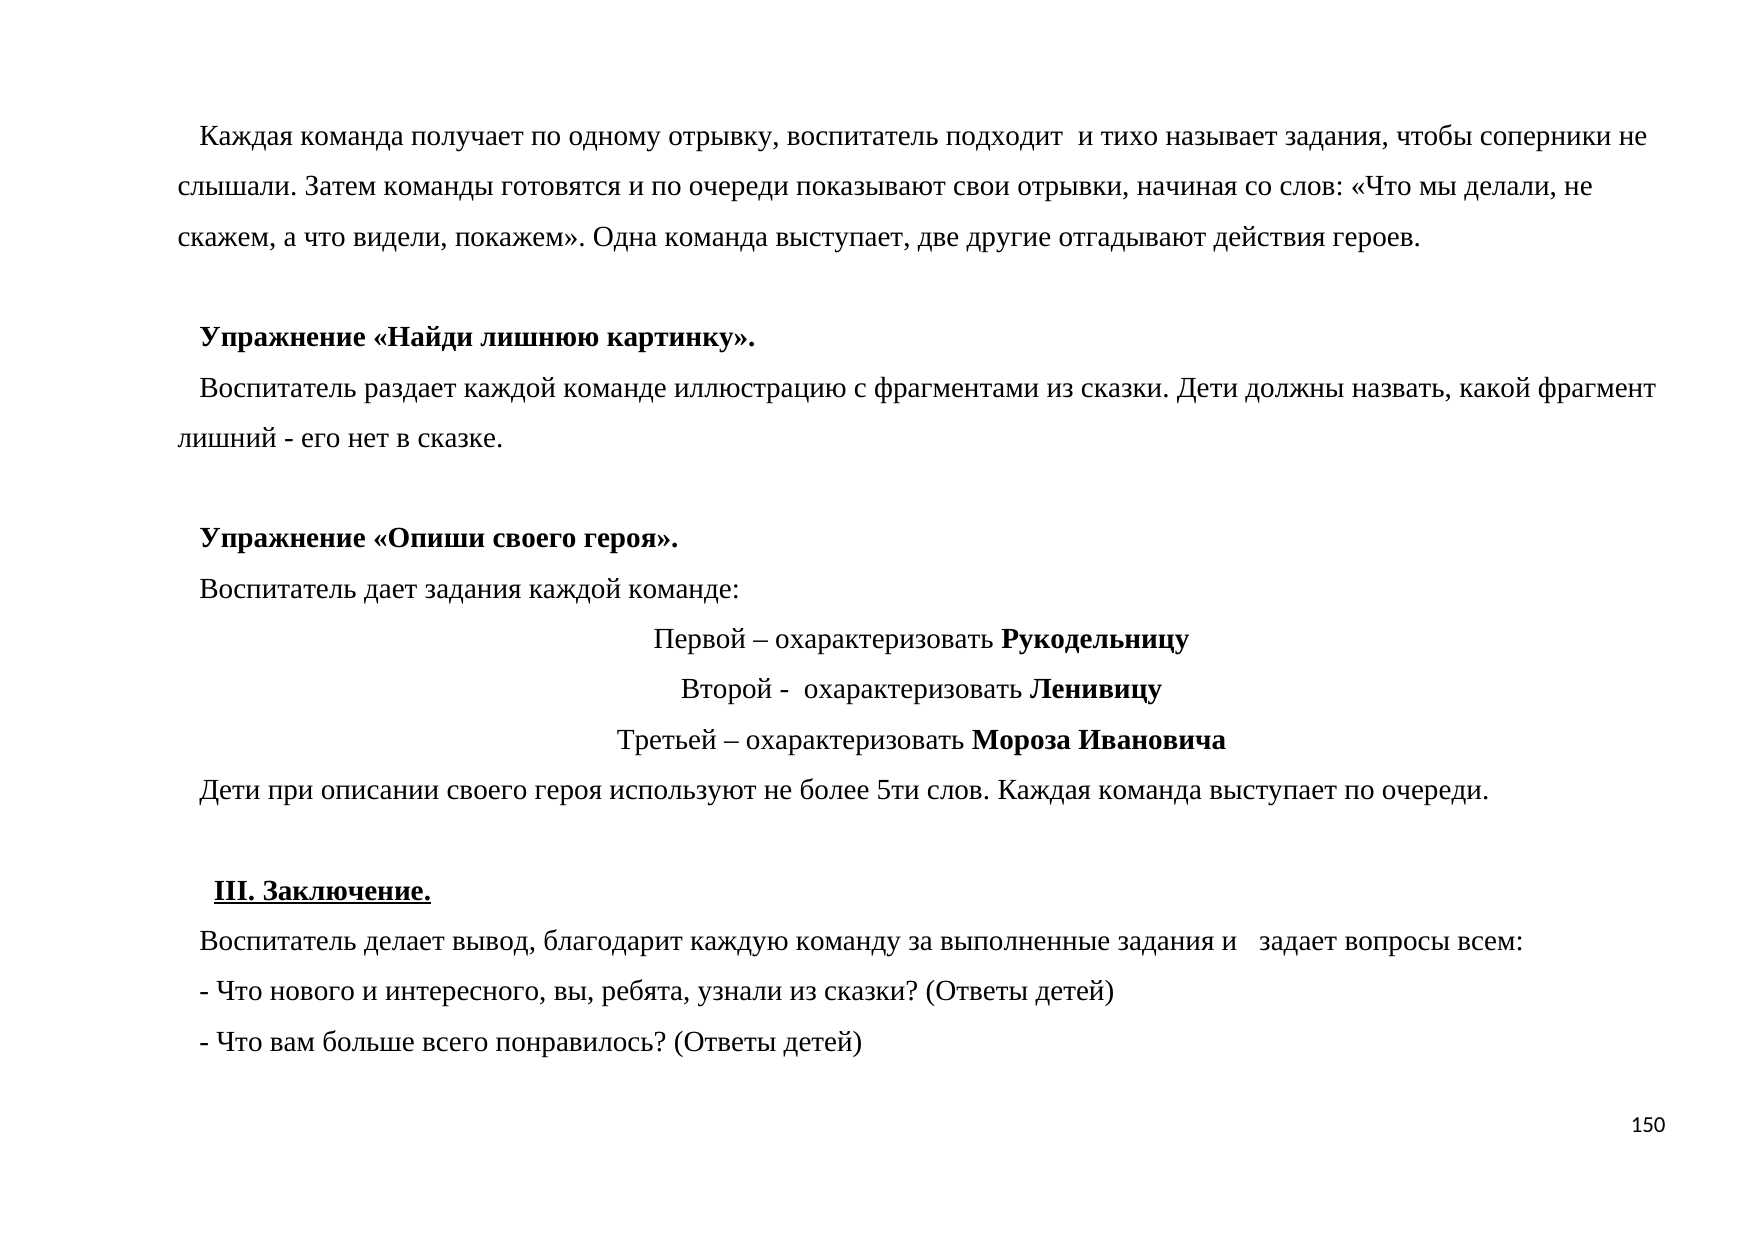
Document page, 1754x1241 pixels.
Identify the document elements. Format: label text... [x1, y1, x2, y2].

text Воспитатель раздает каждой команде иллюстрацию с фрагментами из сказки. Дети должны назвать, какой фрагмент лишний - его нет в сказке. [177, 370, 1665, 453]
text Дети при описании своего героя используют не более 5ти слов. Каждая команда выступает по очереди. [177, 772, 1665, 806]
text Воспитатель дает задания каждой команде: [177, 571, 1665, 604]
text - Что нового и интересного, вы, ребята, узнали из сказки? (Ответы детей) [177, 973, 1665, 1007]
text Каждая команда получает по одному отрывку, воспитатель подходит и тихо называет задания, чтобы соперники не слышали. Затем команды готовятся и по очереди показывают свои отрывки, начиная со слов: «Что мы делали, не скажем, а что видели, покажем». Одна команда выступает, две другие отгадывают действия героев. [177, 118, 1665, 252]
text Упражнение «Опиши своего героя». [177, 521, 1665, 554]
text Третьей – охарактеризовать Мороза Ивановича [177, 722, 1665, 755]
text - Что вам больше всего понравилось? (Ответы детей) [177, 1024, 1665, 1057]
text Первой – охарактеризовать Рукодельницу [177, 621, 1665, 655]
text Второй - охарактеризовать Ленивицу [177, 672, 1665, 705]
text III. Заключение. [177, 873, 1665, 906]
text Воспитатель делает вывод, благодарит каждую команду за выполненные задания и задает вопросы всем: [177, 923, 1665, 957]
text Упражнение «Найди лишнюю картинку». [177, 319, 1665, 353]
